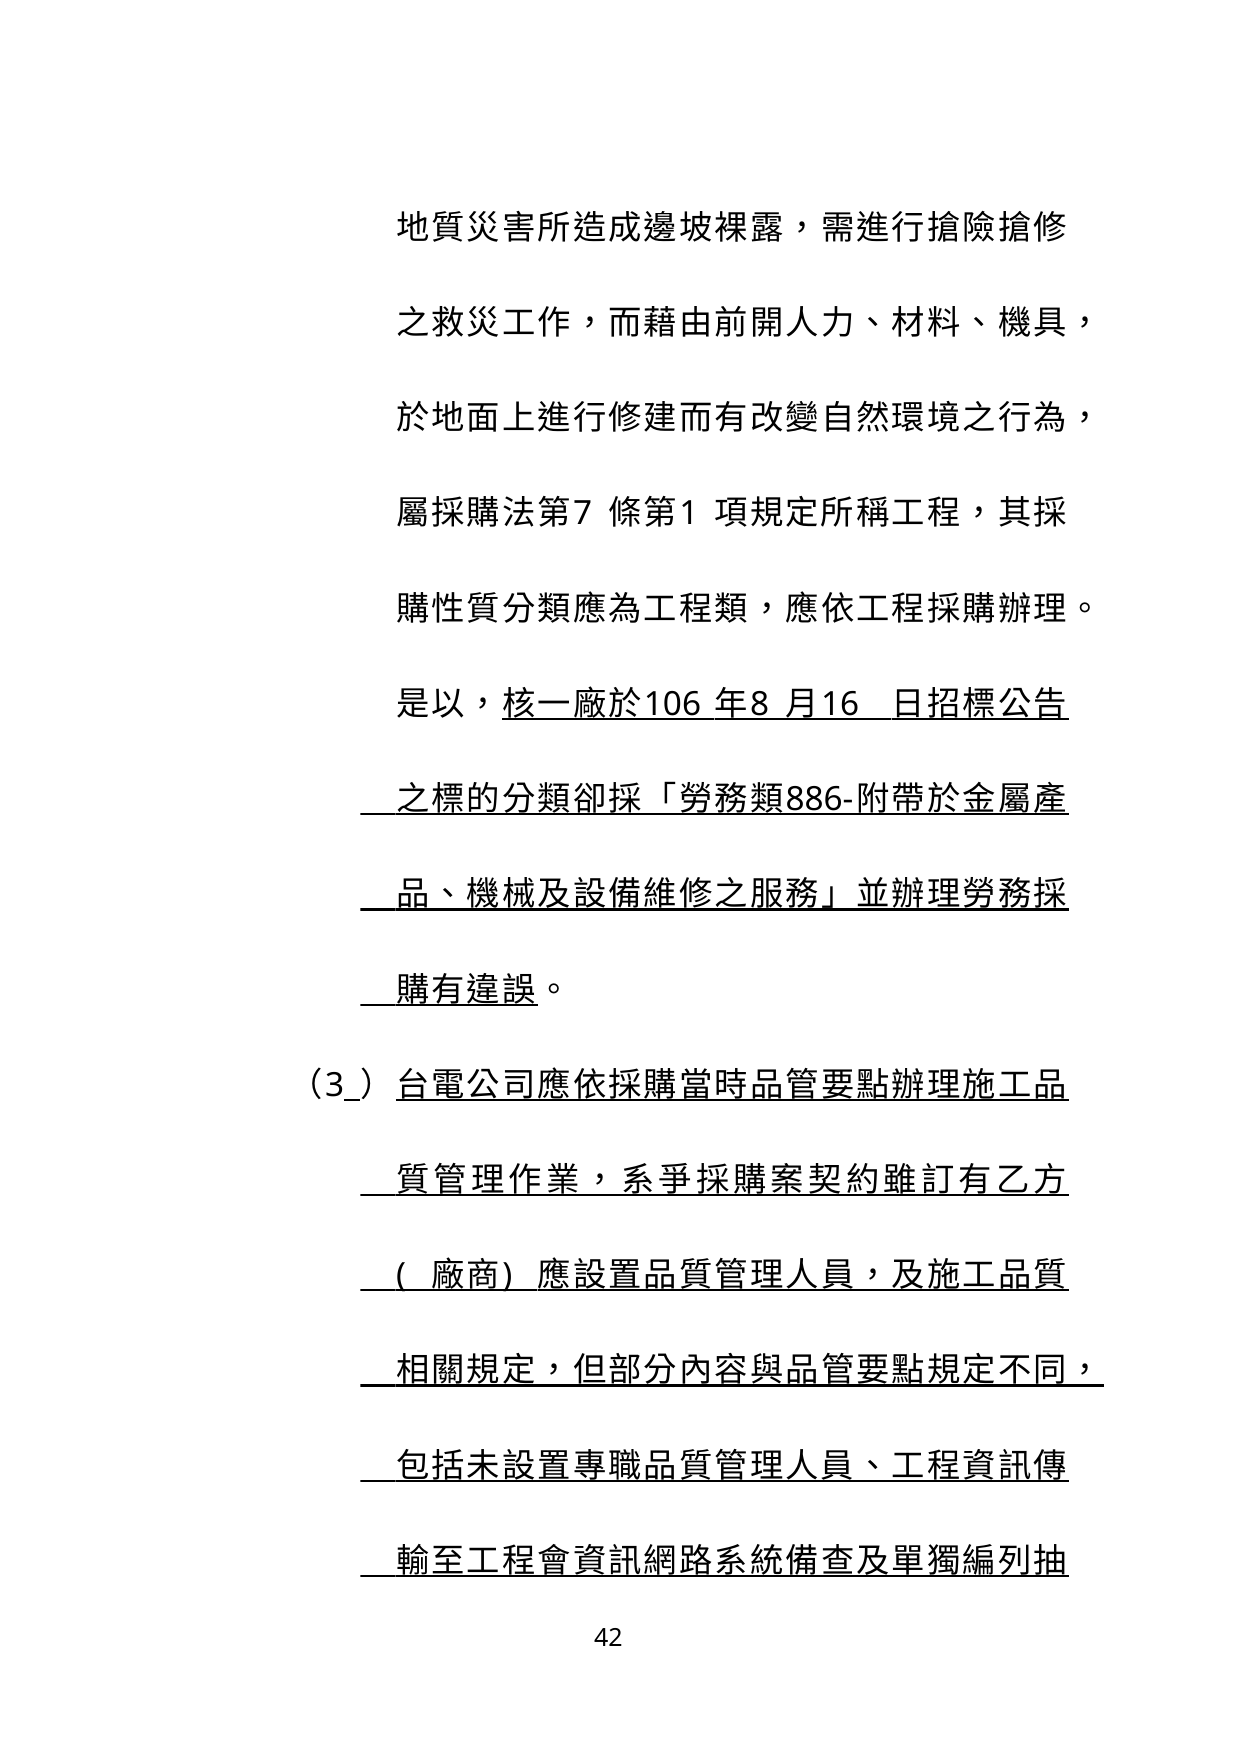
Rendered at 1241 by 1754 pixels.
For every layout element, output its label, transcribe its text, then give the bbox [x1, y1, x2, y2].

subtitle 台電公司應依採購當時品管要點辦理施工品質管理作業，系爭採購案契約雖訂有乙方(廠商)應設置品質管理人員，及施工品質相關規定，但部分內容與品管要點規定不同，包括未設置專職品質管理人員、工程資訊傳輸至工程會資訊網路系統備查及單獨編列抽（檢）驗費用等。 [272, 1034, 1069, 1605]
